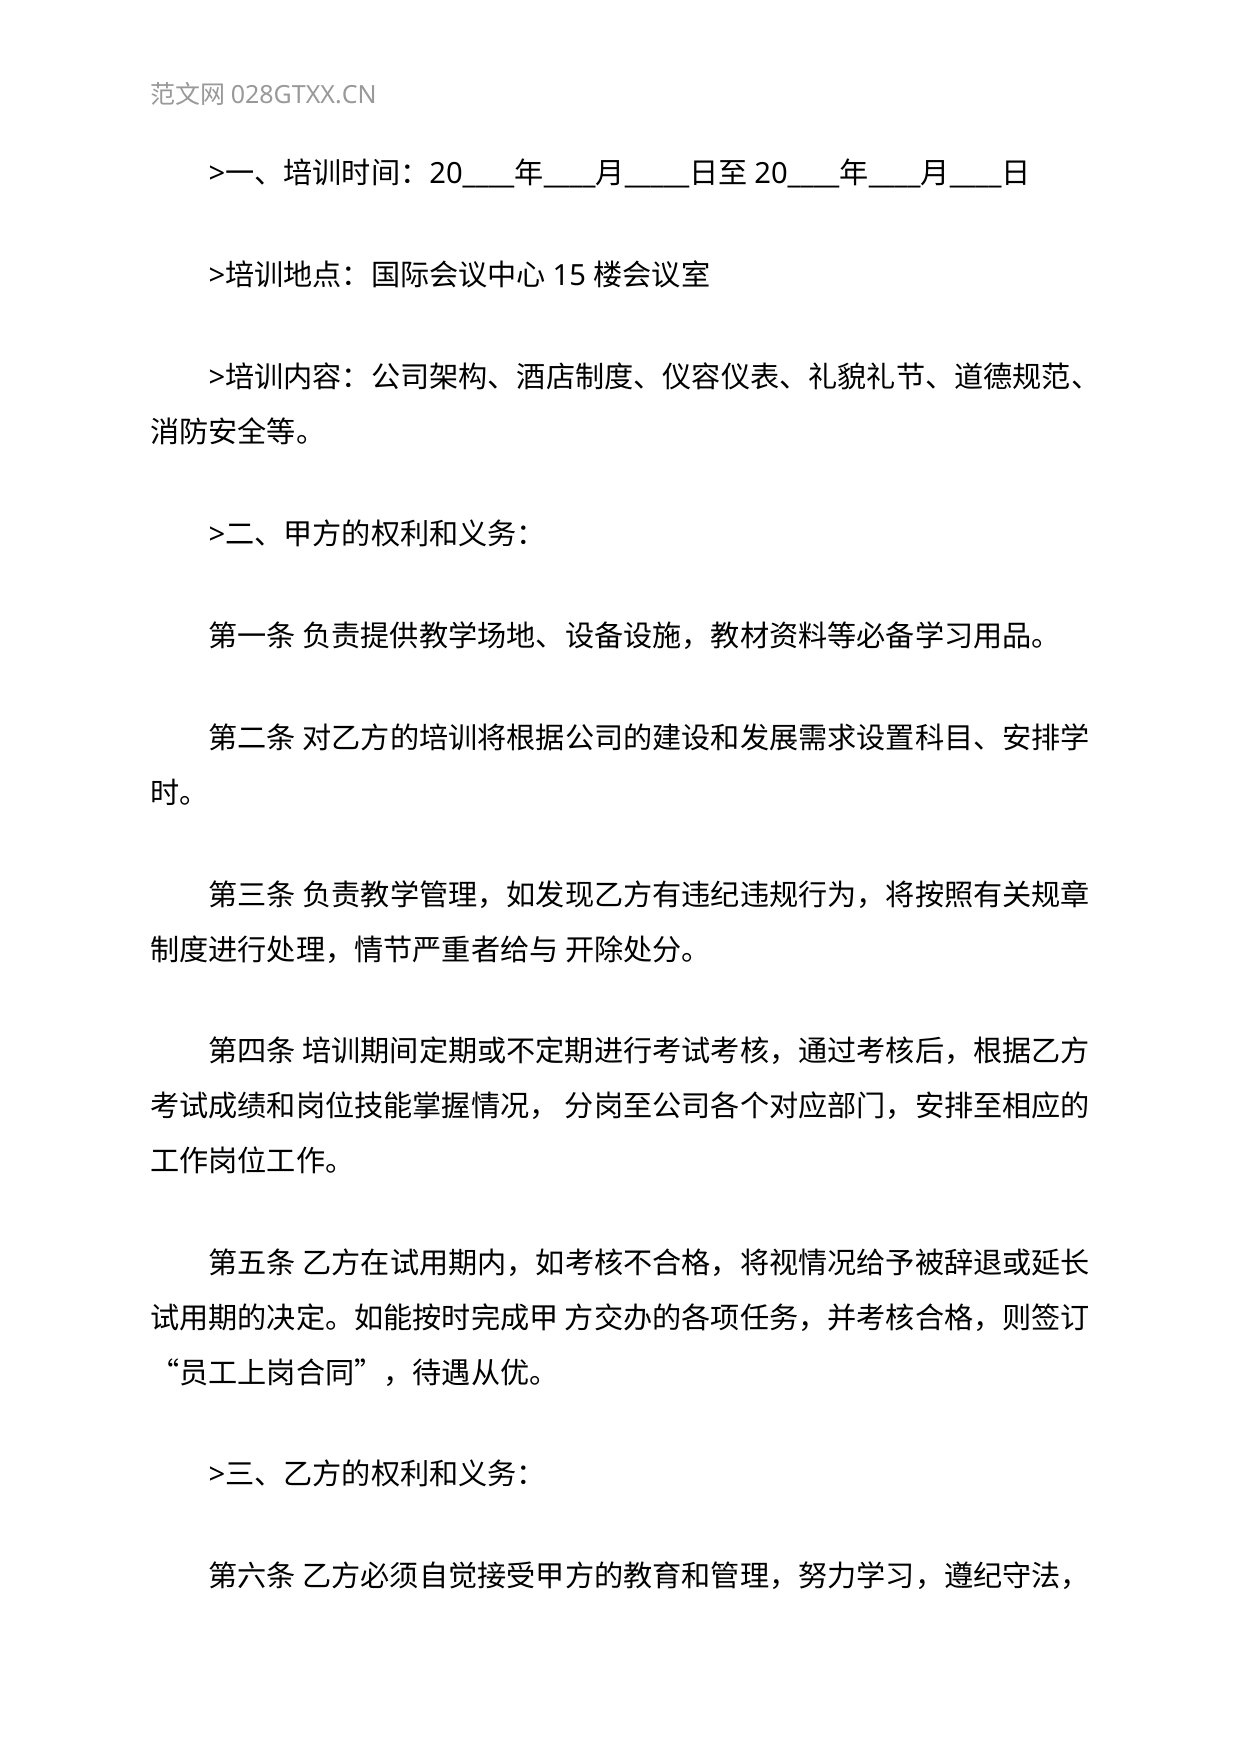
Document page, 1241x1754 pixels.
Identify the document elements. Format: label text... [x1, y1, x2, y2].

text 第二条 对乙方的培训将根据公司的建设和发展需求设置科目、安排学时。 [150, 714, 1090, 812]
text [150, 1553, 1090, 1595]
text 第四条 培训期间定期或不定期进行考试考核，通过考核后，根据乙方考试成绩和岗位技能掌握情况， 分岗至公司各个对应部门，安排至相应的工作岗位工作。 [150, 1028, 1090, 1180]
text 第五条 乙方在试用期内，如考核不合格，将视情况给予被辞退或延长试用期的决定。如能按时完成甲 方交办的各项任务，并考核合格，则签订“员工上岗合同”，待遇从优。 [150, 1239, 1090, 1391]
text 第一条 负责提供教学场地、设备设施，教材资料等必备学习用品。 [150, 613, 1090, 655]
text >培训地点：国际会议中心 15 楼会议室 [150, 252, 1090, 294]
text >培训内容：公司架构、酒店制度、仪容仪表、礼貌礼节、道德规范、消防安全等。 [150, 354, 1090, 451]
text >二、甲方的权利和义务： [150, 511, 1090, 553]
text 第三条 负责教学管理，如发现乙方有违纪违规行为，将按照有关规章制度进行处理，情节严重者给与 开除处分。 [150, 871, 1090, 968]
text >三、乙方的权利和义务： [150, 1451, 1090, 1493]
text >一、培训时间：20____年____月_____日至 20____年____月____日 [150, 150, 1090, 192]
